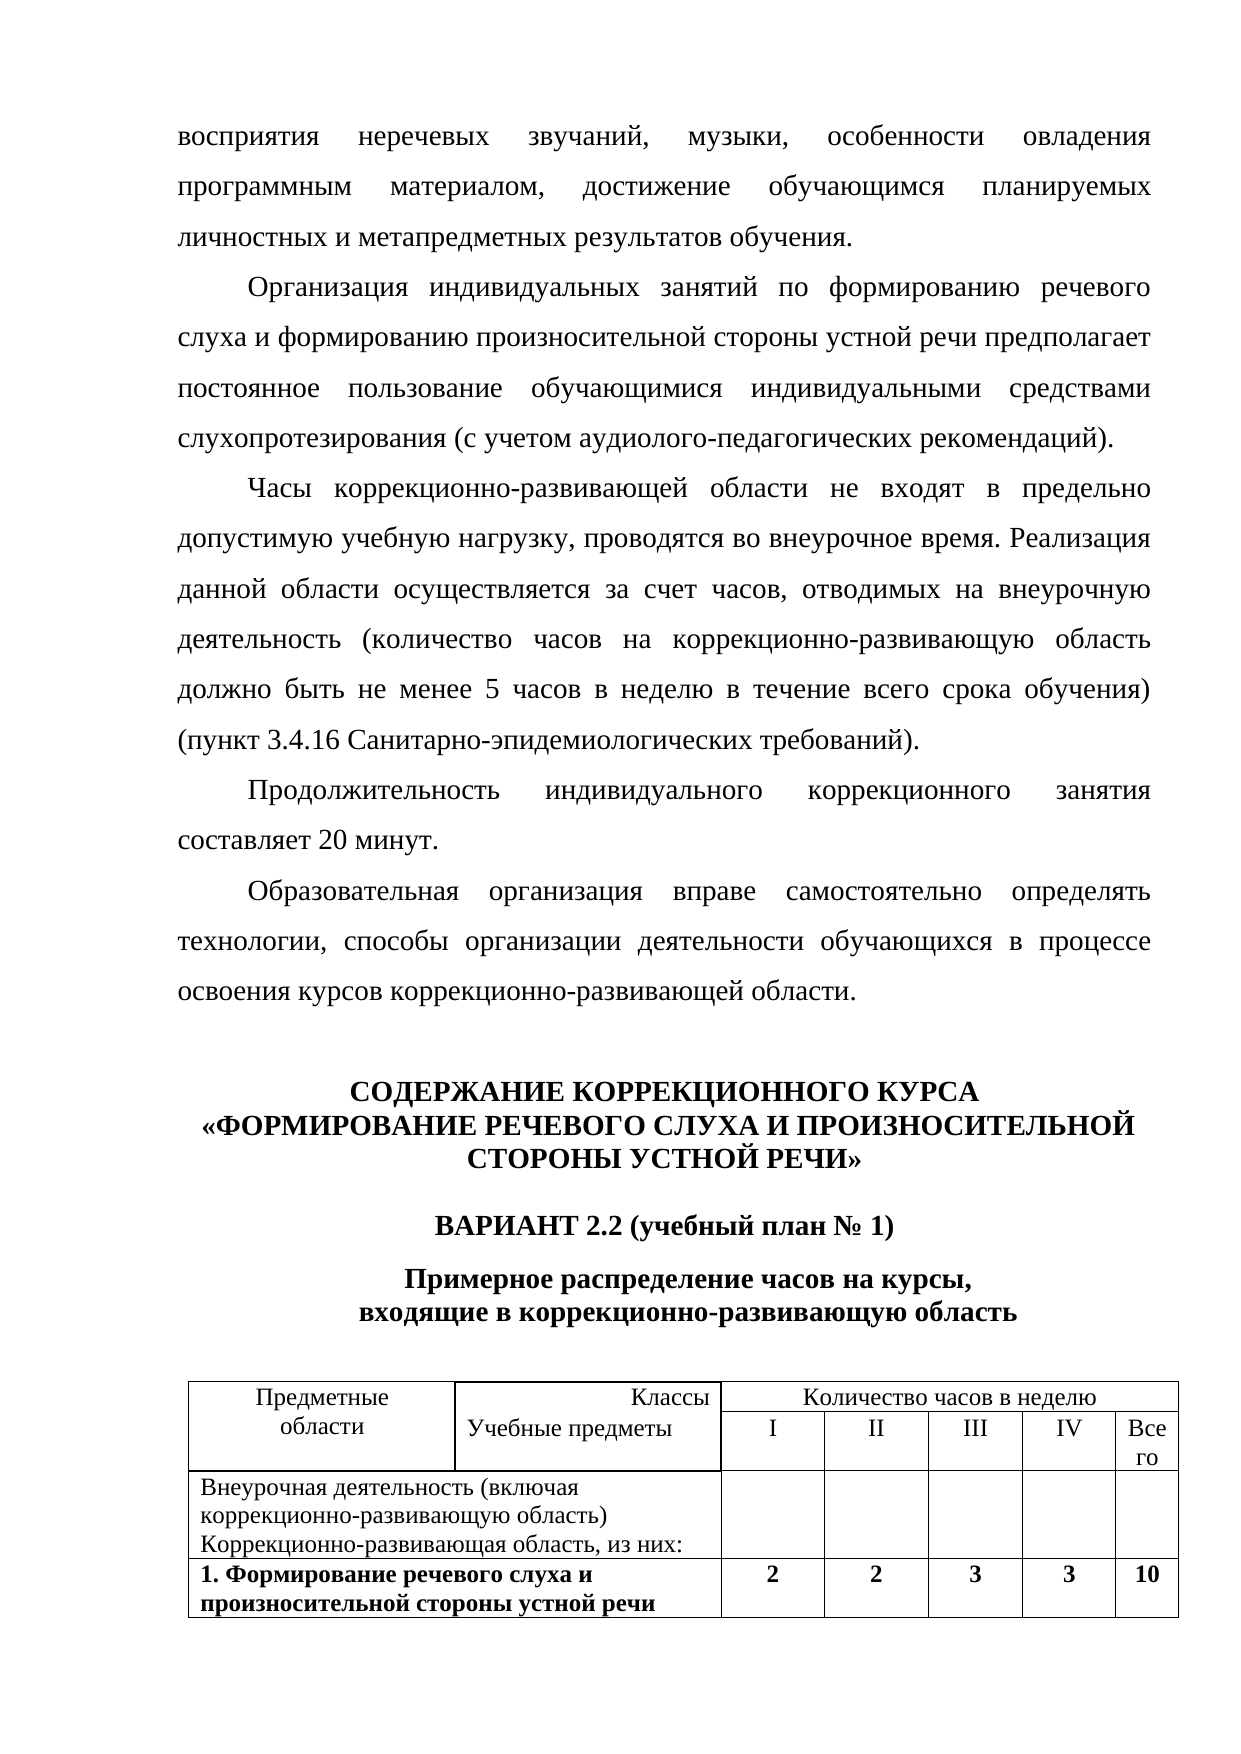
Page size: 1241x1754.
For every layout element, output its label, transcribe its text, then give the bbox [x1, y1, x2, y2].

table_cell [1116, 1471, 1178, 1558]
text Продолжительность индивидуального коррекционного занятия составляет 20 минут. [177, 772, 1152, 856]
table_cell Всего [1116, 1412, 1178, 1470]
text Образовательная организация вправе самостоятельно определять технологии, способы организации деятельности обучающихся в процессе освоения курсов коррекционно-развивающей области. [177, 873, 1152, 1007]
text Примерное распределение часов на курсы, [177, 1261, 1152, 1294]
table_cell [189, 1559, 721, 1617]
text Часы коррекционно-развивающей области не входят в предельно допустимую учебную нагрузку, проводятся во внеурочное время. Реализация данной области осуществляется за счет часов, отводимых на внеурочную деятельность (количество часов на коррекционно-развивающую область должно быть не менее 5 часов в неделю в течение всего срока обучения) (пункт 3.4.16 Санитарно-эпидемиологических требований). [177, 470, 1152, 755]
text Организация индивидуальных занятий по формированию речевого слуха и формированию произносительной стороны устной речи предполагает постоянное пользование обучающимися индивидуальными средствами слухопротезирования (с учетом аудиолого-педагогических рекомендаций). [177, 269, 1152, 453]
table_cell 2 [825, 1559, 928, 1617]
table_cell [929, 1471, 1022, 1558]
text входящие в коррекционно-развивающую область [177, 1294, 1152, 1328]
text «ФОРМИРОВАНИЕ РЕЧЕВОГО СЛУХА И ПРОИЗНОСИТЕЛЬНОЙ СТОРОНЫ УСТНОЙ РЕЧИ» [177, 1108, 1152, 1175]
table_cell [722, 1471, 824, 1558]
table_cell [825, 1471, 928, 1558]
table_cell III [929, 1412, 1022, 1470]
table_cell II [825, 1412, 928, 1470]
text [177, 118, 1152, 252]
table_cell Внеурочная деятельность (включая коррекционно-развивающую область) Коррекционно-развивающая область, из них: [189, 1472, 721, 1558]
text СОДЕРЖАНИЕ КОРРЕКЦИОННОГО КУРСА [177, 1074, 1152, 1108]
table_cell 2 [722, 1559, 824, 1617]
table_cell 10 [1116, 1559, 1178, 1617]
table_cell Учебные предметы [456, 1411, 720, 1470]
table_header Классы [456, 1383, 720, 1411]
table_cell 3 [929, 1559, 1022, 1617]
table_header Предметные области [189, 1382, 454, 1470]
table_cell IV [1023, 1412, 1115, 1470]
table_cell I [722, 1412, 824, 1470]
table_cell 3 [1023, 1559, 1115, 1617]
text ВАРИАНТ 2.2 (учебный план № 1) [177, 1208, 1152, 1242]
table_header Количество часов в неделю [722, 1382, 1178, 1411]
table_cell [1023, 1471, 1115, 1558]
